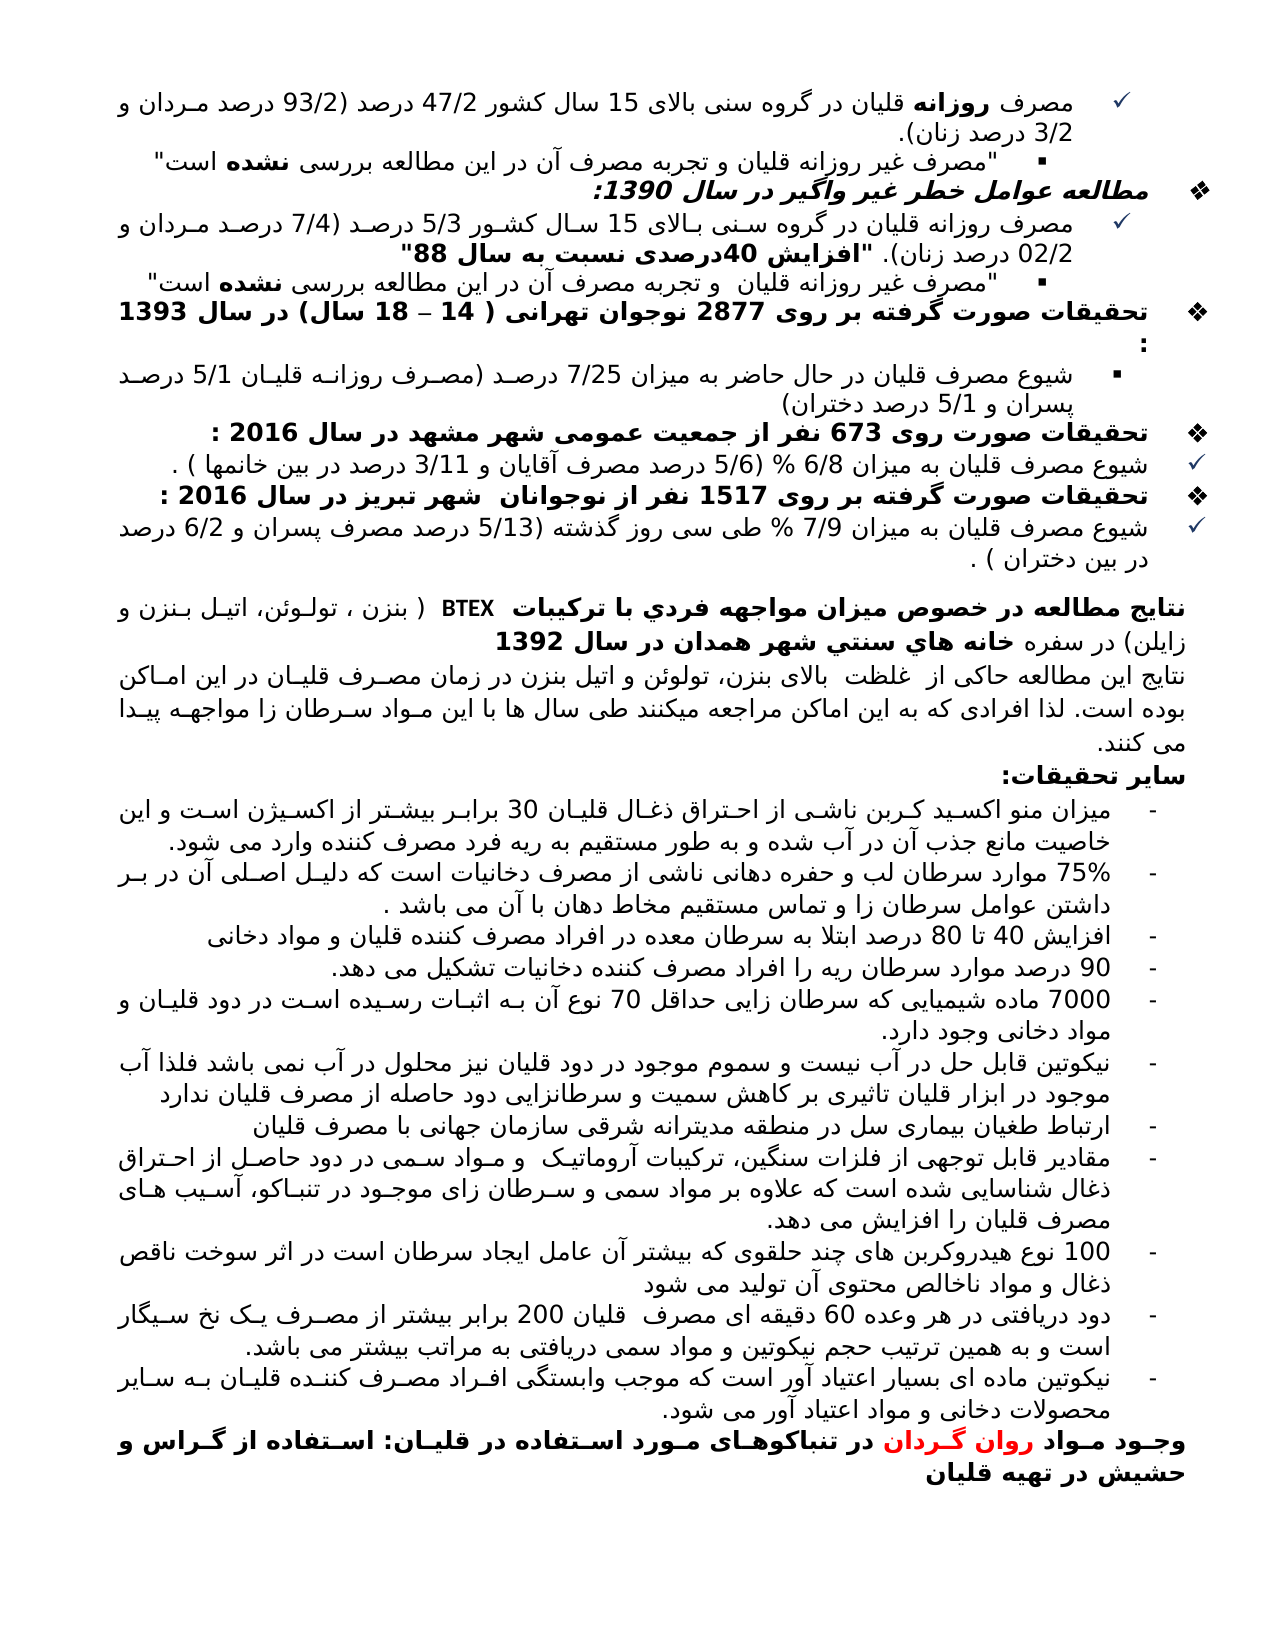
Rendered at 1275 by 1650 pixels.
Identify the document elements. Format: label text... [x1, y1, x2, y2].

list "مصرف غیر روزانه قلیان و تجربه مصرف آن در این مطالعه بررسی نشده است" [118, 147, 1036, 176]
list ارتباط طغیان بیماری سل در منطقه مدیترانه شرقی سازمان جهانی با مصرف قلیان [118, 1111, 1149, 1140]
list تحقیقات صورت روی 673 نفر از جمعیت عمومی شهر مشهد در سال 2016 : [118, 418, 1186, 448]
list 7000 ماده شیمیایی که سرطان زایی حداقل 70 نوع آن به اثبات رسیده است در دود قلیان و مواد دخانی وجود دارد. [118, 985, 1149, 1046]
list مقادیر قابل توجهی از فلزات سنگین، ترکیبات آروماتیک و مواد سمی در دود حاصل از احتراق ذغال شناسایی شده است که علاوه بر مواد سمی و سرطان زای موجود در تنباکو، آسیب های مصرف قلیان را افزایش می دهد. [118, 1143, 1149, 1235]
list "مصرف غیر روزانه قلیان و تجربه مصرف آن در این مطالعه بررسی نشده است" [118, 268, 1036, 297]
list میزان منو اکسید کربن ناشی از احتراق ذغال قلیان 30 برابر بیشتر از اکسیژن است و این خاصیت مانع جذب آن در آب شده و به طور مستقیم به ریه فرد مصرف کننده وارد می شود. [118, 795, 1149, 856]
text نتایج مطالعه در خصوص ميزان مواجهه فردي با تركيبات BTEX ( بنزن ، تولوئن، اتیل بنزن و زایلن) در سفره خانه هاي سنتي شهر همدان در سال 1392 [118, 592, 1186, 657]
list مطالعه عوامل خطر غیر واگیر در سال 1390: [118, 176, 1186, 205]
list افزایش 40 تا 80 درصد ابتلا به سرطان معده در افراد مصرف کننده قلیان و مواد دخانی [118, 921, 1149, 951]
list دود دریافتی در هر وعده 60 دقیقه ای مصرف قلیان 200 برابر بیشتر از مصرف یک نخ سیگار است و به همین ترتیب حجم نیکوتین و مواد سمی دریافتی به مراتب بیشتر می باشد. [118, 1300, 1149, 1361]
list شیوع مصرف قلیان به میزان 6/8 % (5/6 درصد مصرف آقایان و 3/11 درصد در بین خانمها ) . [118, 450, 1186, 479]
list شیوع مصرف قلیان در حال حاضر به میزان 7/25 درصد (مصرف روزانه قلیان 5/1 درصد پسران و 5/1 درصد دختران) [118, 360, 1111, 418]
list نیکوتین ماده ای بسیار اعتیاد آور است که موجب وابستگی افراد مصرف کننده قلیان به سایر محصولات دخانی و مواد اعتیاد آور می شود. [118, 1363, 1149, 1424]
list 90 درصد موارد سرطان ریه را افراد مصرف کننده دخانیات تشکیل می دهد. [118, 953, 1149, 982]
list شیوع مصرف قلیان به میزان 7/9 % طی سی روز گذشته (5/13 درصد مصرف پسران و 6/2 درصد در بین دختران ) . [118, 513, 1186, 573]
list مصرف روزانه قلیان در گروه سنی بالای 15 سال کشور 5/3 درصد (7/4 درصد مردان و 02/2 درصد زنان). "افزایش 40درصدی نسبت به سال 88" [118, 210, 1111, 268]
list نیکوتین قابل حل در آب نیست و سموم موجود در دود قلیان نیز محلول در آب نمی باشد فلذا آب موجود در ابزار قلیان تاثیری بر کاهش سمیت و سرطانزایی دود حاصله از مصرف قلیان ندارد [118, 1048, 1149, 1109]
text سایر تحقیقات: [118, 762, 1186, 791]
list تحقیقات صورت گرفته بر روی 1517 نفر از نوجوانان شهر تبریز در سال 2016 : [118, 481, 1186, 511]
text نتایج این مطالعه حاکی از غلظت بالای بنزن، تولوئن و اتيل بنزن در زمان مصرف قلیان در این اماکن بوده است. لذا افرادی که به این اماکن مراجعه میکنند طی سال ها با این مواد سرطان زا مواجهه پیدا می کنند. [118, 661, 1186, 757]
text وجود مواد روان گردان در تنباکوهای مورد استفاده در قلیان: استفاده از گراس و حشیش در تهیه قلیان [118, 1427, 1186, 1487]
list 75% موارد سرطان لب و حفره دهانی ناشی از مصرف دخانیات است که دلیل اصلی آن در بر داشتن عوامل سرطان زا و تماس مستقیم مخاط دهان با آن می باشد . [118, 858, 1149, 919]
list مصرف روزانه قلیان در گروه سنی بالای 15 سال کشور 47/2 درصد (93/2 درصد مردان و 3/2 درصد زنان). [118, 89, 1111, 147]
list 100 نوع هیدروکربن های چند حلقوی که بیشتر آن عامل ایجاد سرطان است در اثر سوخت ناقص ذغال و مواد ناخالص محتوی آن تولید می شود [118, 1237, 1149, 1298]
list تحقیقات صورت گرفته بر روی 2877 نوجوان تهرانی ( 14 – 18 سال) در سال 1393 : [118, 297, 1186, 358]
